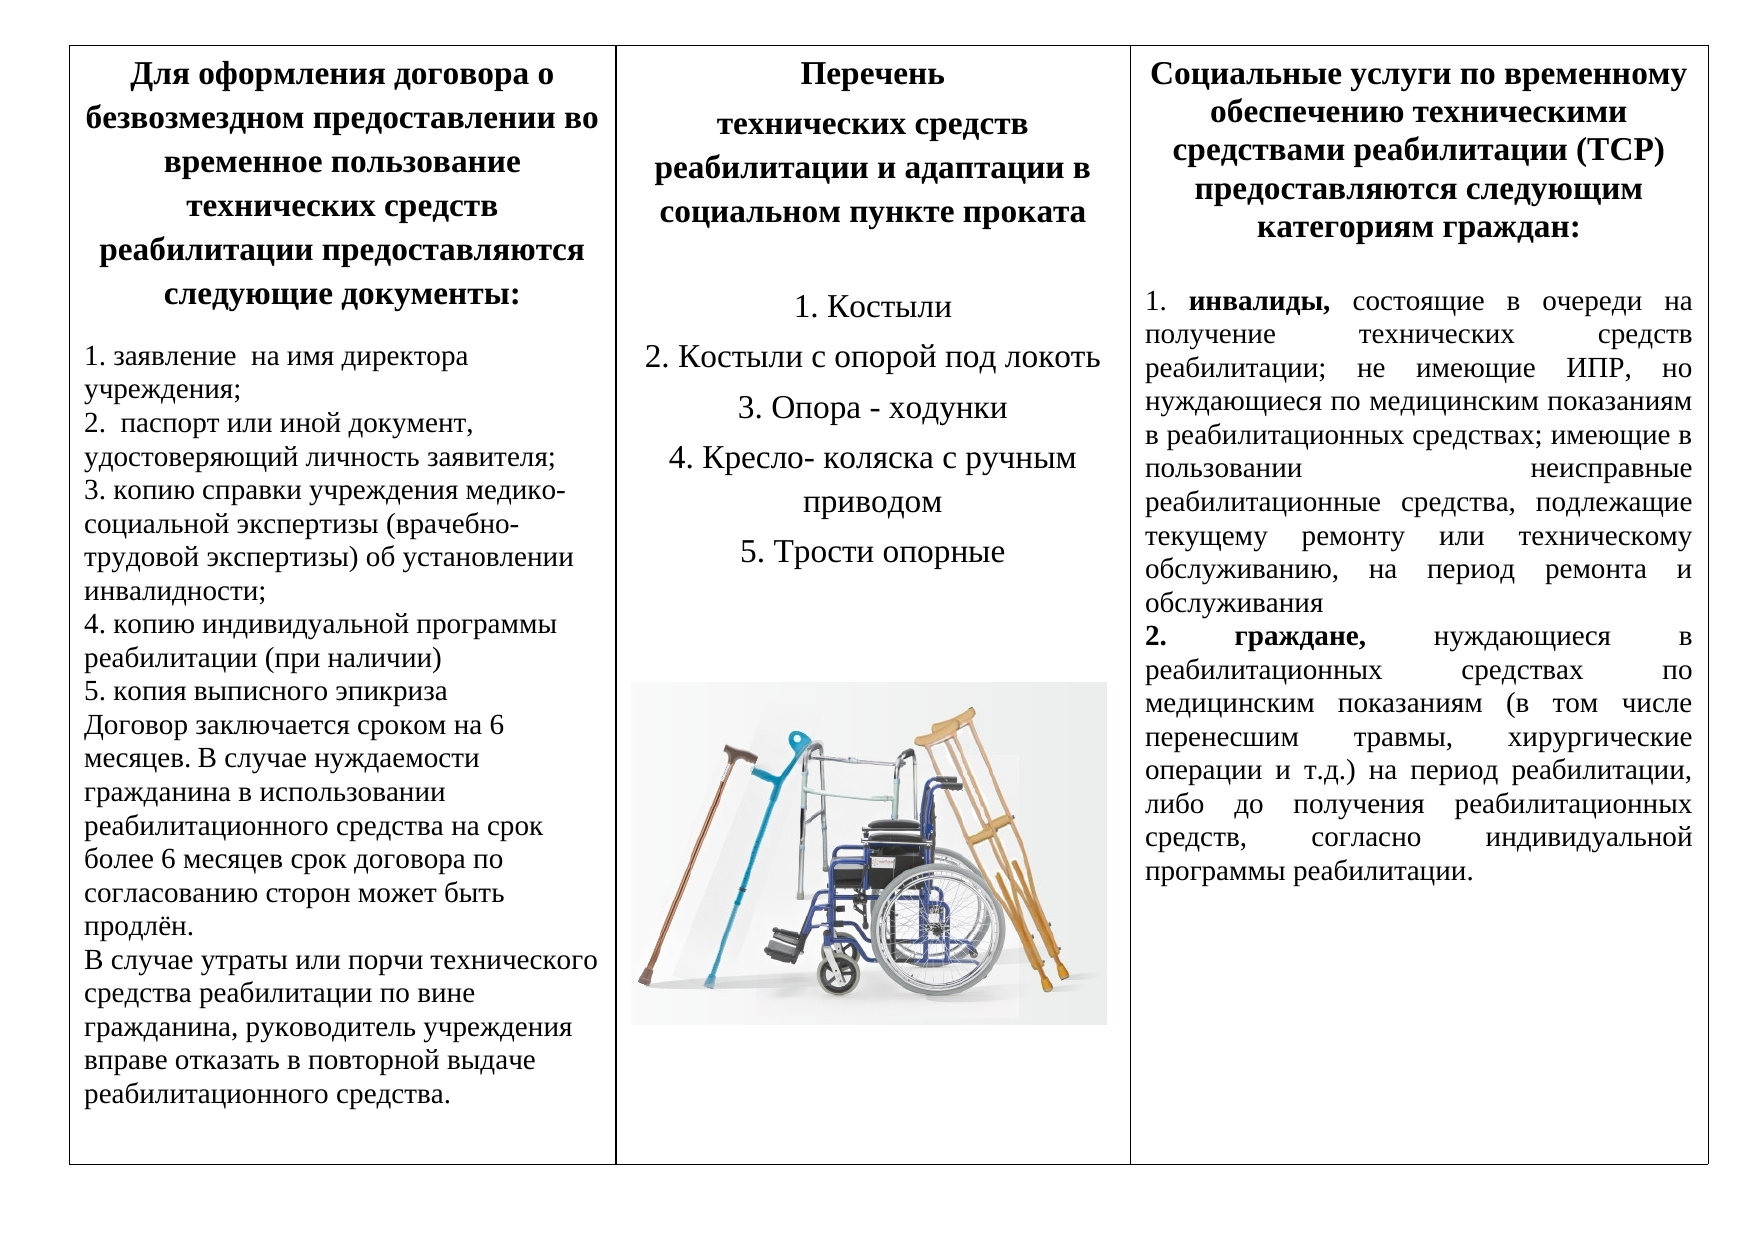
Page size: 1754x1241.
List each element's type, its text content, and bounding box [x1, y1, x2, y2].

picture [630, 682, 1114, 1025]
